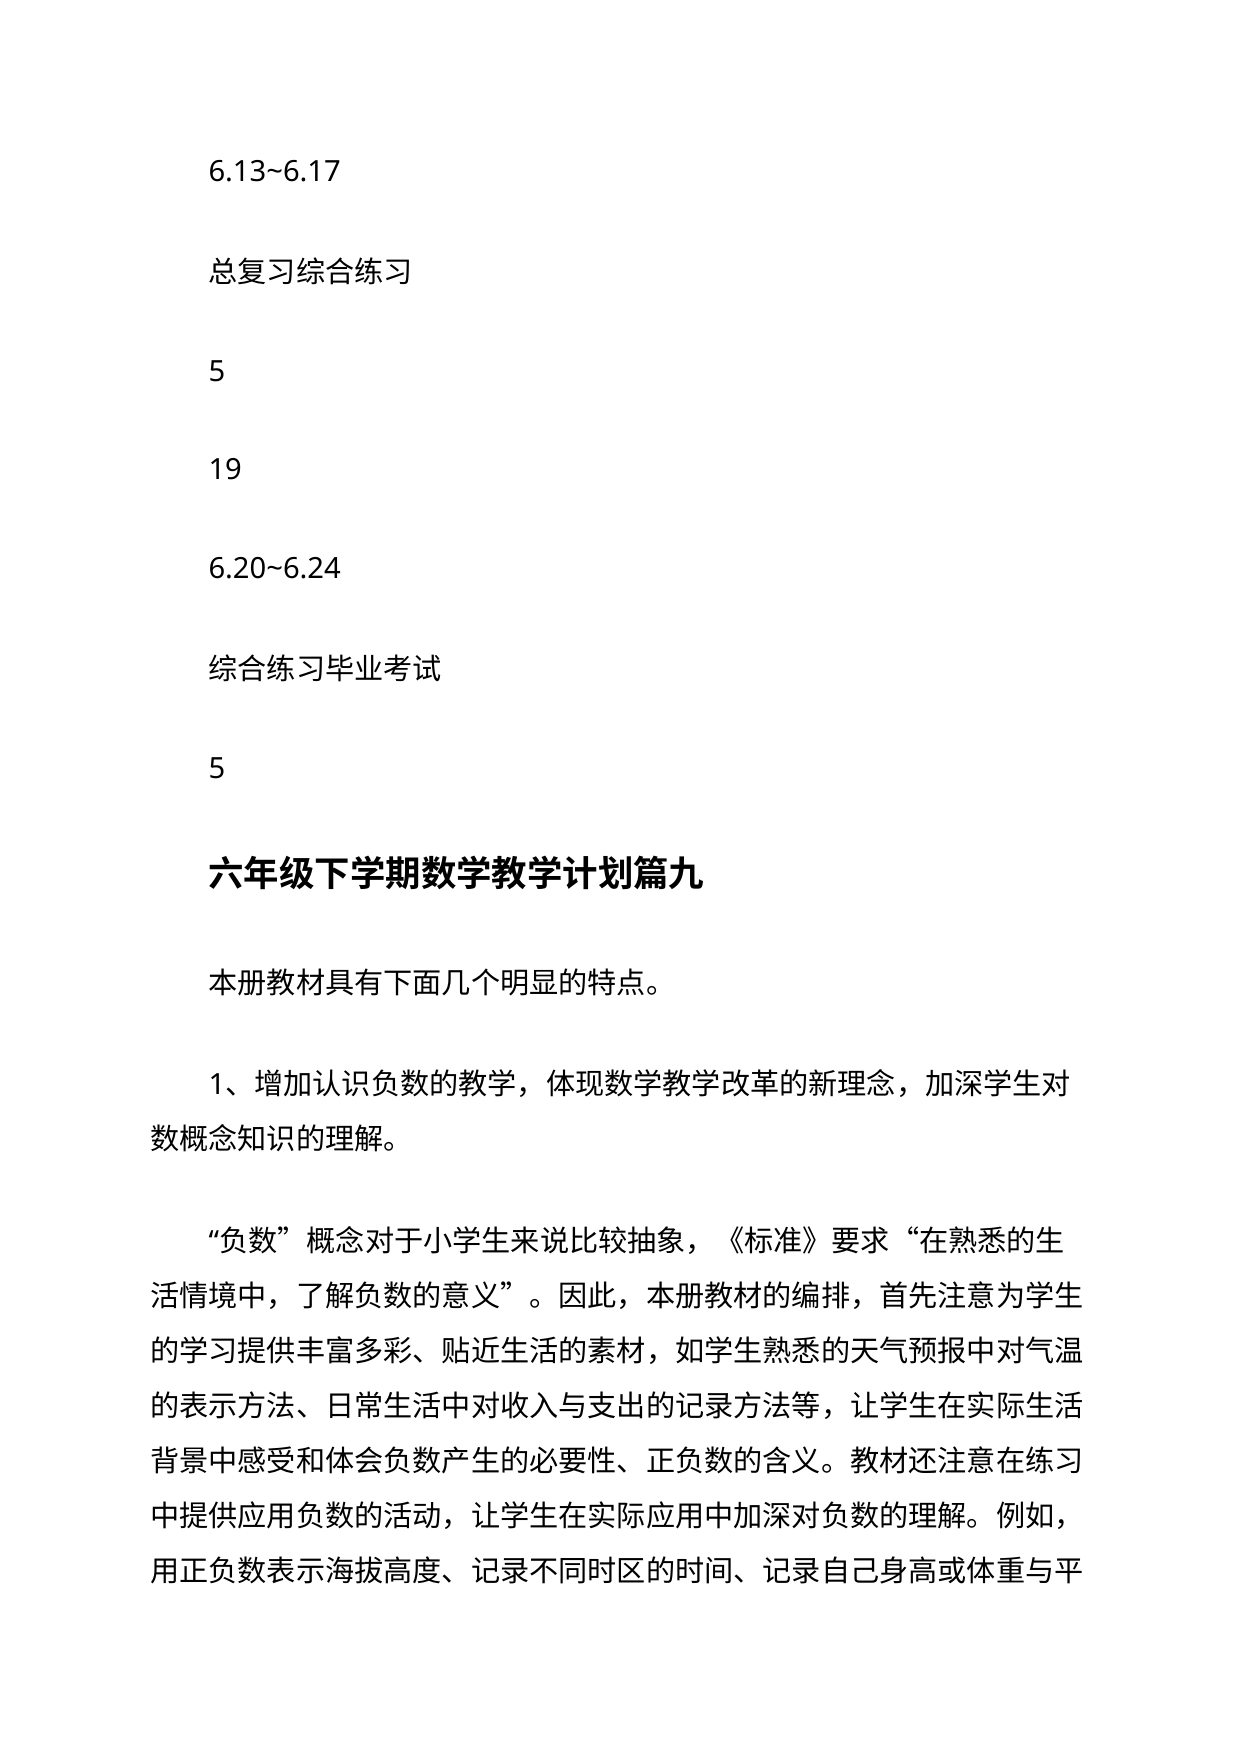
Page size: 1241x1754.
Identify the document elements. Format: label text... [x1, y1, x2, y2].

text 19 [150, 449, 1090, 488]
text 总复习综合练习 [150, 248, 1090, 291]
text 1、增加认识负数的教学，体现数学教学改革的新理念，加深学生对数概念知识的理解。 [150, 1061, 1090, 1158]
text 6.13~6.17 [150, 150, 1090, 190]
text 5 [150, 350, 1090, 390]
text 6.20~6.24 [150, 547, 1090, 587]
text 5 [150, 747, 1090, 787]
text 本册教材具有下面几个明显的特点。 [150, 959, 1090, 1001]
text 综合练习毕业考试 [150, 646, 1090, 688]
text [150, 1218, 1090, 1589]
text 六年级下学期数学教学计划篇九 [150, 846, 1090, 897]
